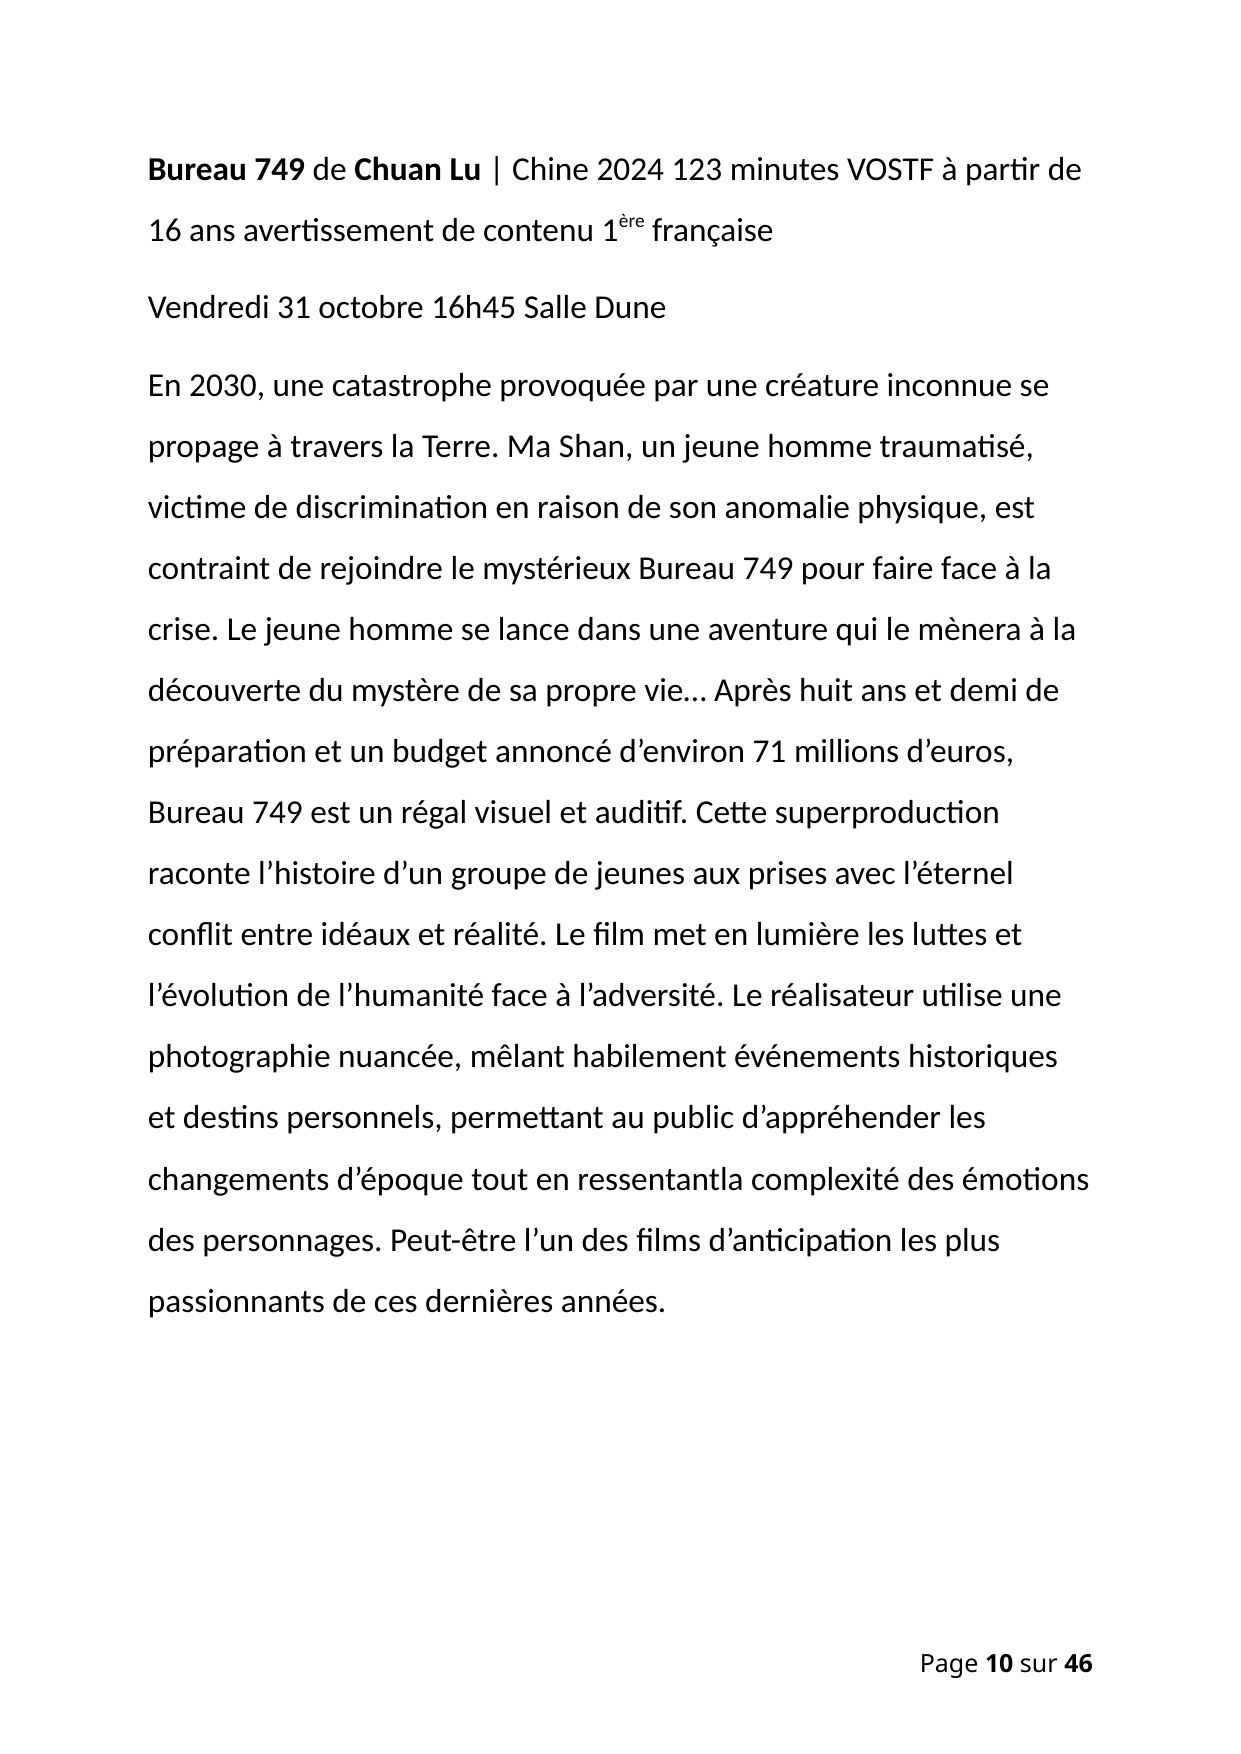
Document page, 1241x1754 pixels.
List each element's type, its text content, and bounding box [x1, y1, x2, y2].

text En 2030, une catastrophe provoquée par une créature inconnue se propage à travers la Terre. Ma Shan, un jeune homme traumatisé, victime de discrimination en raison de son anomalie physique, est contraint de rejoindre le mystérieux Bureau 749 pour faire face à la crise. Le jeune homme se lance dans une aventure qui le mènera à la découverte du mystère de sa propre vie… Après huit ans et demi de préparation et un budget annoncé d’environ 71 millions d’euros, Bureau 749 est un régal visuel et auditif. Cette superproduction raconte l’histoire d’un groupe de jeunes aux prises avec l’éternel conflit entre idéaux et réalité. Le film met en lumière les luttes et l’évolution de l’humanité face à l’adversité. Le réalisateur utilise une photographie nuancée, mêlant habilement événements historiques et destins personnels, permettant au public d’appréhender les changements d’époque tout en ressentantla complexité des émotions des personnages. Peut-être l’un des films d’anticipation les plus passionnants de ces dernières années. [148, 364, 1093, 1320]
text Bureau 749 de Chuan Lu | Chine 2024 123 minutes VOSTF à partir de 16 ans avertissement de contenu 1ère française [148, 148, 1093, 249]
text Vendredi 31 octobre 16h45 Salle Dune [148, 286, 1093, 327]
